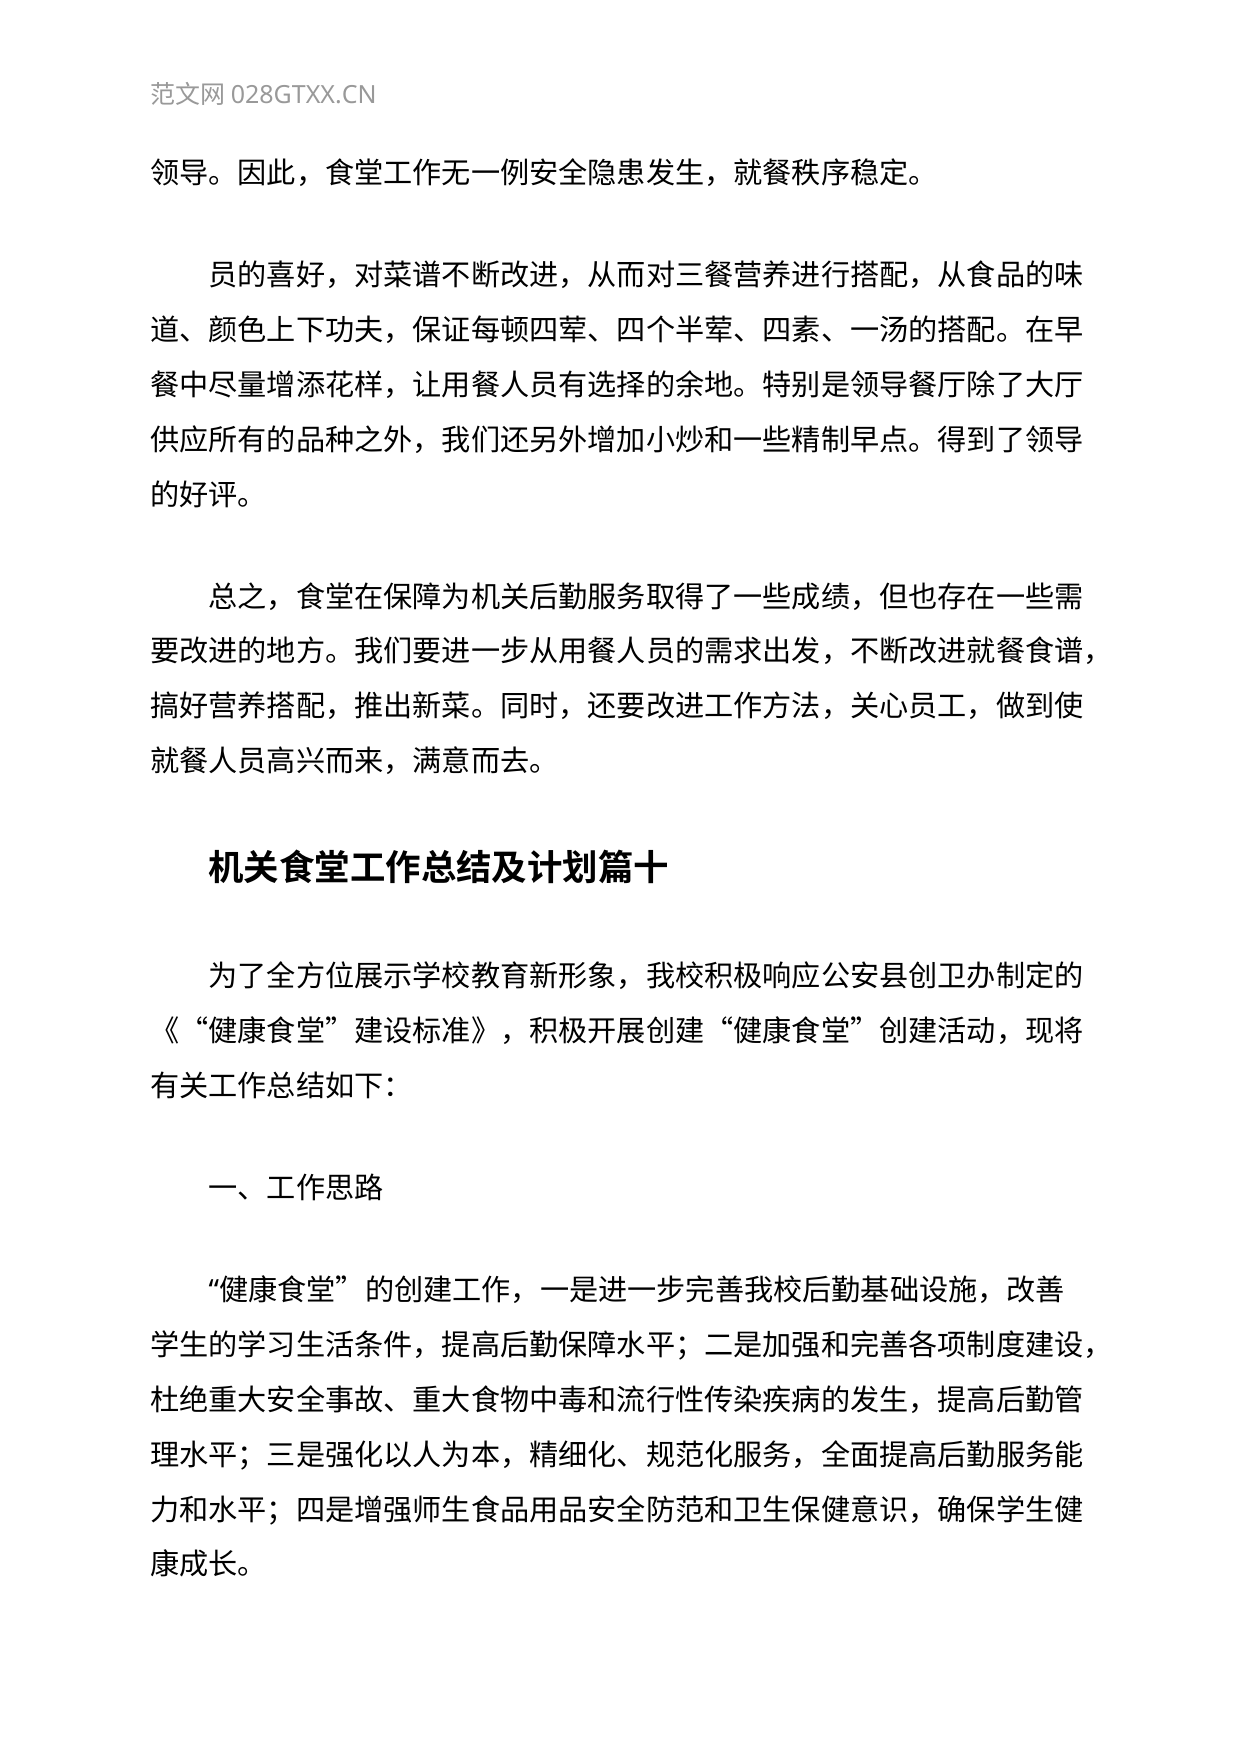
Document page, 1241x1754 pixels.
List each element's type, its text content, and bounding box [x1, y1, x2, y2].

text 机关食堂工作总结及计划篇十 [150, 839, 1090, 891]
text 一、工作思路 [150, 1164, 1090, 1207]
text 总之，食堂在保障为机关后勤服务取得了一些成绩，但也存在一些需要改进的地方。我们要进一步从用餐人员的需求出发，不断改进就餐食谱，搞好营养搭配，推出新菜。同时，还要改进工作方法，关心员工，做到使就餐人员高兴而来，满意而去。 [150, 573, 1090, 780]
text 为了全方位展示学校教育新形象，我校积极响应公安县创卫办制定的《“健康食堂”建设标准》，积极开展创建“健康食堂”创建活动，现将有关工作总结如下： [150, 953, 1090, 1105]
text 员的喜好，对菜谱不断改进，从而对三餐营养进行搭配，从食品的味道、颜色上下功夫，保证每顿四荤、四个半荤、四素、一汤的搭配。在早餐中尽量增添花样，让用餐人员有选择的余地。特别是领导餐厅除了大厅供应所有的品种之外，我们还另外增加小炒和一些精制早点。得到了领导的好评。 [150, 252, 1090, 514]
text “健康食堂”的创建工作，一是进一步完善我校后勤基础设施，改善学生的学习生活条件，提高后勤保障水平；二是加强和完善各项制度建设，杜绝重大安全事故、重大食物中毒和流行性传染疾病的发生，提高后勤管理水平；三是强化以人为本，精细化、规范化服务，全面提高后勤服务能力和水平；四是增强师生食品用品安全防范和卫生保健意识，确保学生健康成长。 [150, 1266, 1090, 1583]
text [150, 150, 1090, 192]
